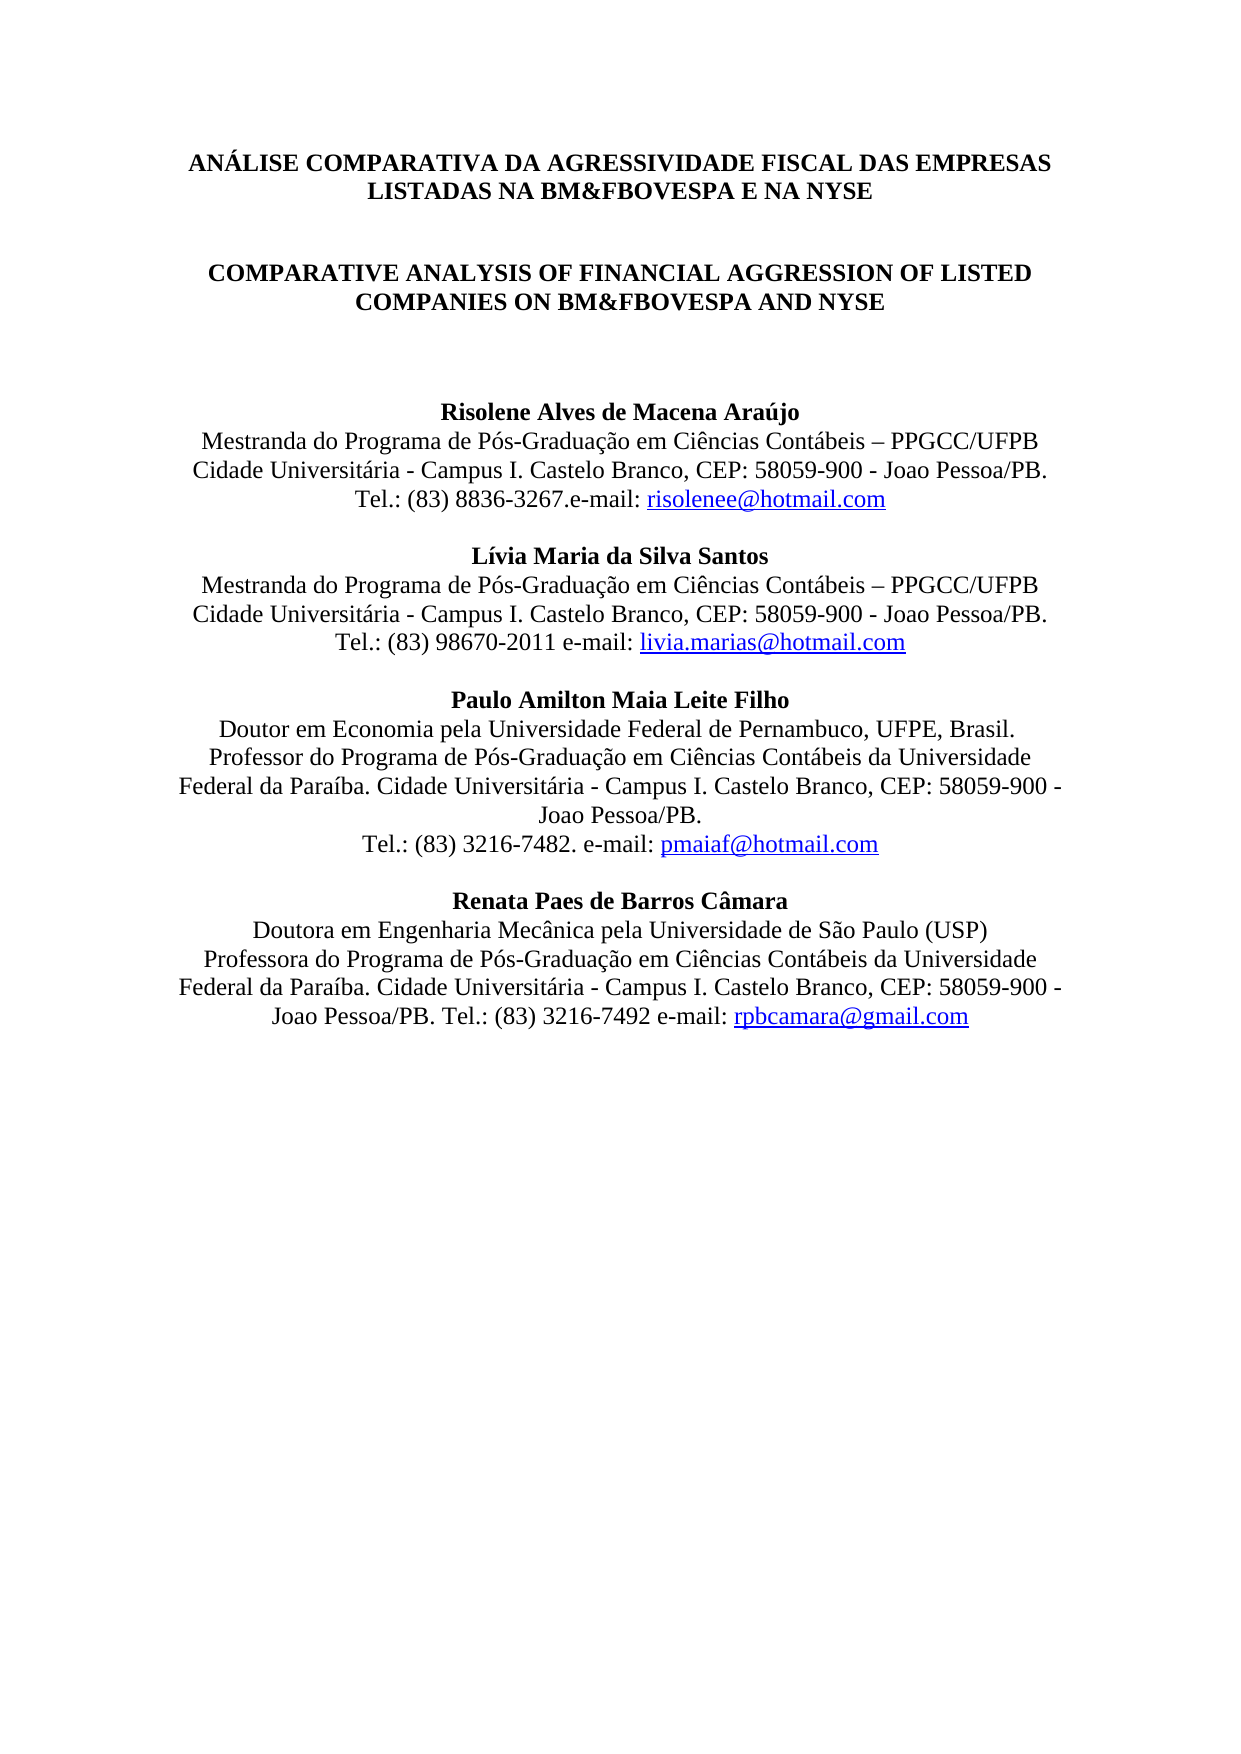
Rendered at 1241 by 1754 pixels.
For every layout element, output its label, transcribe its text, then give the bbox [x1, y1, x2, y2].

text Professora do Programa de Pós-Graduação em Ciências Contábeis da Universidade Federal da Paraíba. Cidade Universitária - Campus I. Castelo Branco, CEP: 58059-900 - Joao Pessoa/PB. Tel.: (83) 3216-7492 e-mail: rpbcamara@gmail.com [177, 944, 1063, 1030]
text COMPARATIVE ANALYSIS OF FINANCIAL AGGRESSION OF LISTED COMPANIES ON BM&FBOVESPA AND NYSE [177, 258, 1063, 316]
text Cidade Universitária - Campus I. Castelo Branco, CEP: 58059-900 - Joao Pessoa/PB. [177, 455, 1063, 484]
text Renata Paes de Barros Câmara [177, 886, 1063, 915]
text Risolene Alves de Macena Araújo [177, 397, 1063, 426]
text Tel.: (83) 98670-2011 e-mail: livia.marias@hotmail.com [177, 627, 1063, 656]
text Cidade Universitária - Campus I. Castelo Branco, CEP: 58059-900 - Joao Pessoa/PB. [177, 599, 1063, 627]
text Professor do Programa de Pós-Graduação em Ciências Contábeis da Universidade Federal da Paraíba. Cidade Universitária - Campus I. Castelo Branco, CEP: 58059-900 - Joao Pessoa/PB. [177, 742, 1063, 829]
text Paulo Amilton Maia Leite Filho [177, 685, 1063, 714]
text Tel.: (83) 3216-7482. e-mail: pmaiaf@hotmail.com [177, 829, 1063, 857]
text Mestranda do Programa de Pós-Graduação em Ciências Contábeis – PPGCC/UFPB [177, 426, 1063, 455]
text ANÁLISE COMPARATIVA DA AGRESSIVIDADE FISCAL DAS EMPRESAS LISTADAS NA BM&FBOVESPA E NA NYSE [177, 148, 1063, 205]
text Mestranda do Programa de Pós-Graduação em Ciências Contábeis – PPGCC/UFPB [177, 570, 1063, 599]
text Tel.: (83) 8836-3267.e-mail: risolenee@hotmail.com [177, 484, 1063, 512]
text Doutora em Engenharia Mecânica pela Universidade de São Paulo (USP) [177, 915, 1063, 944]
text Doutor em Economia pela Universidade Federal de Pernambuco, UFPE, Brasil. [177, 714, 1063, 742]
text Lívia Maria da Silva Santos [177, 541, 1063, 570]
